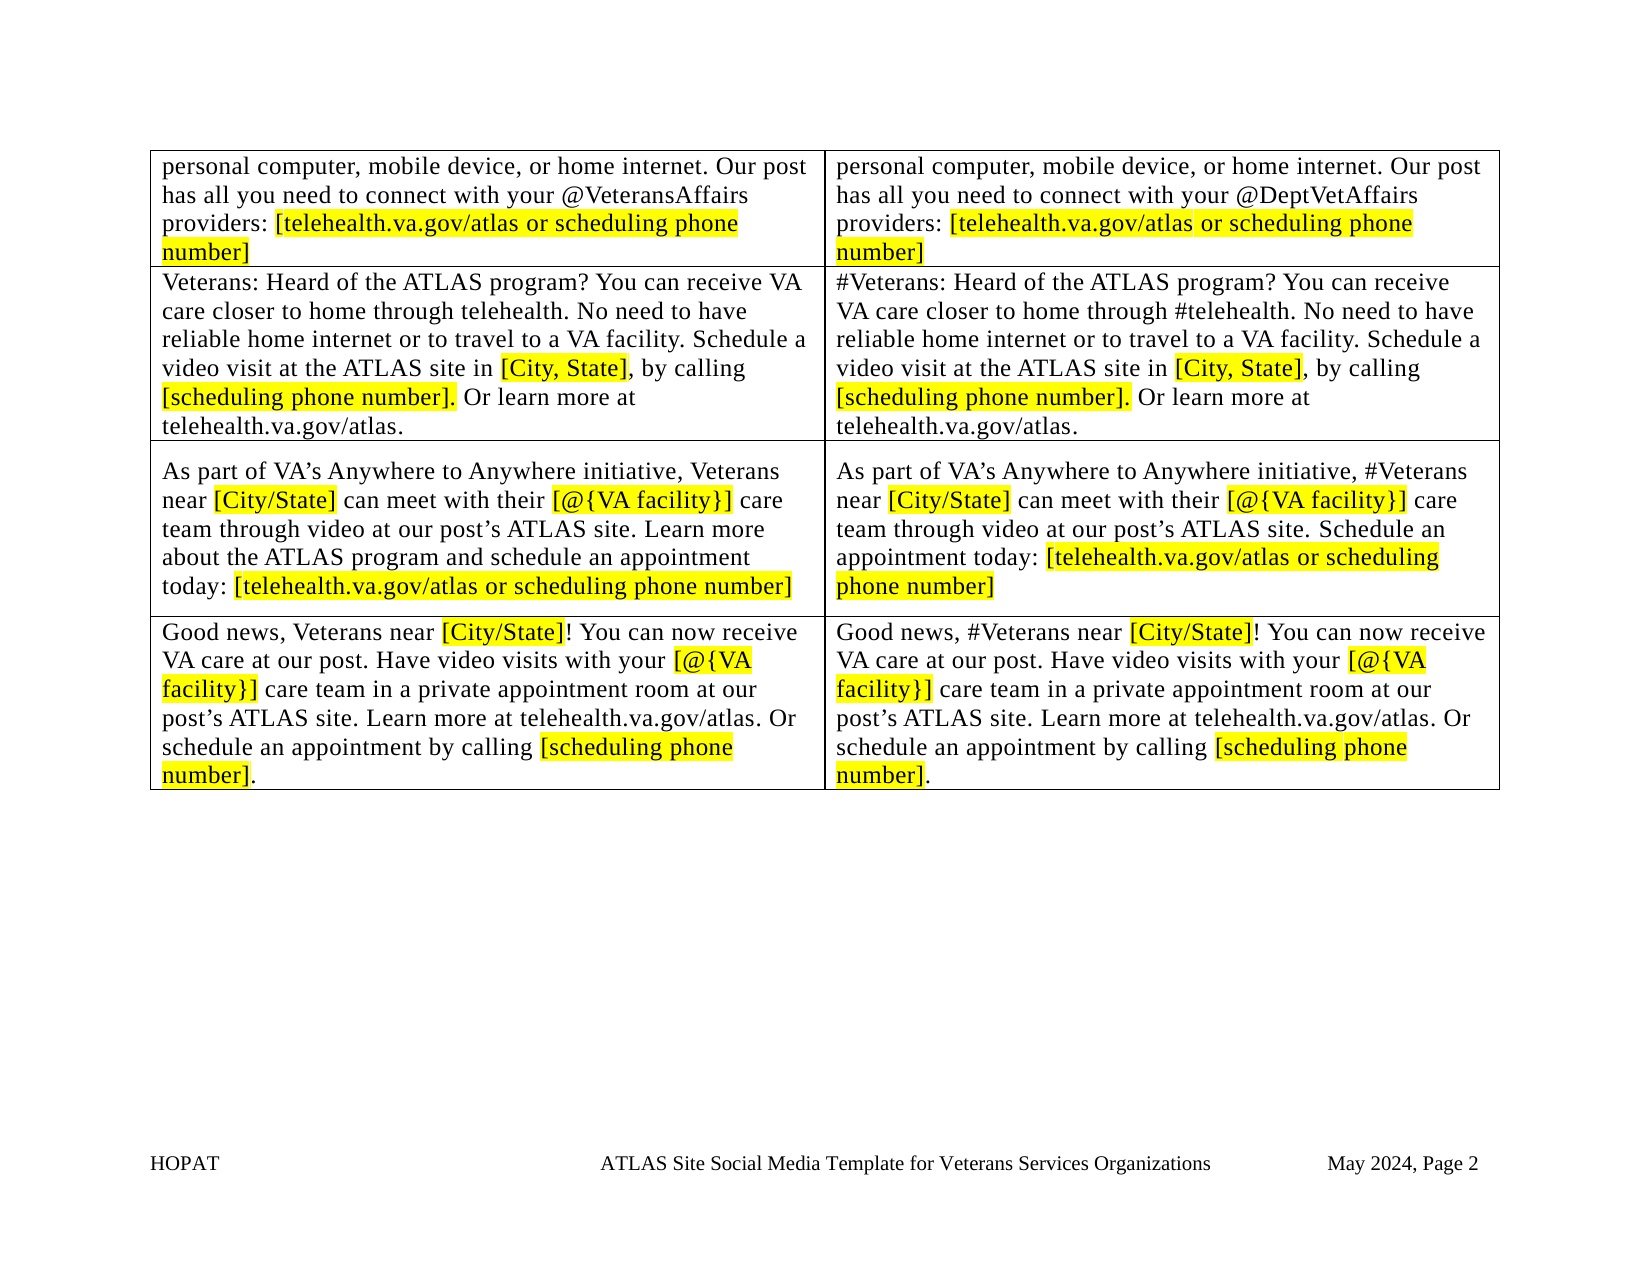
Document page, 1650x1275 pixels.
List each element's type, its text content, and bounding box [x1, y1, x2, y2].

table_cell As part of VA’s Anywhere to Anywhere initiative, #Veterans near [City/State] can meet with their [@{VA facility}] care team through video at our post’s ATLAS site. Schedule an appointment today: [telehealth.va.gov/atlas or scheduling phone number] [826, 441, 1499, 616]
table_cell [151, 151, 824, 266]
table_cell #Veterans: Heard of the ATLAS program? You can receive VA care closer to home through #telehealth. No need to have reliable home internet or to travel to a VA facility. Schedule a video visit at the ATLAS site in [City, State], by calling [scheduling phone number]. Or learn more at telehealth.va.gov/atlas. [826, 267, 1499, 439]
table_cell Good news, Veterans near [City/State]! You can now receive VA care at our post. Have video visits with your [@{VA facility}] care team in a private appointment room at our post’s ATLAS site. Learn more at telehealth.va.gov/atlas. Or schedule an appointment by calling [scheduling phone number]. [151, 617, 824, 789]
table_cell Veterans: Heard of the ATLAS program? You can receive VA care closer to home through telehealth. No need to have reliable home internet or to travel to a VA facility. Schedule a video visit at the ATLAS site in [City, State], by calling [scheduling phone number]. Or learn more at telehealth.va.gov/atlas. [151, 267, 824, 439]
table_cell Good news, #Veterans near [City/State]! You can now receive VA care at our post. Have video visits with your [@{VA facility}] care team in a private appointment room at our post’s ATLAS site. Learn more at telehealth.va.gov/atlas. Or schedule an appointment by calling [scheduling phone number]. [826, 617, 1499, 789]
table_cell As part of VA’s Anywhere to Anywhere initiative, Veterans near [City/State] can meet with their [@{VA facility}] care team through video at our post’s ATLAS site. Learn more about the ATLAS program and schedule an appointment today: [telehealth.va.gov/atlas or scheduling phone number] [151, 441, 824, 616]
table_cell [826, 151, 1499, 266]
